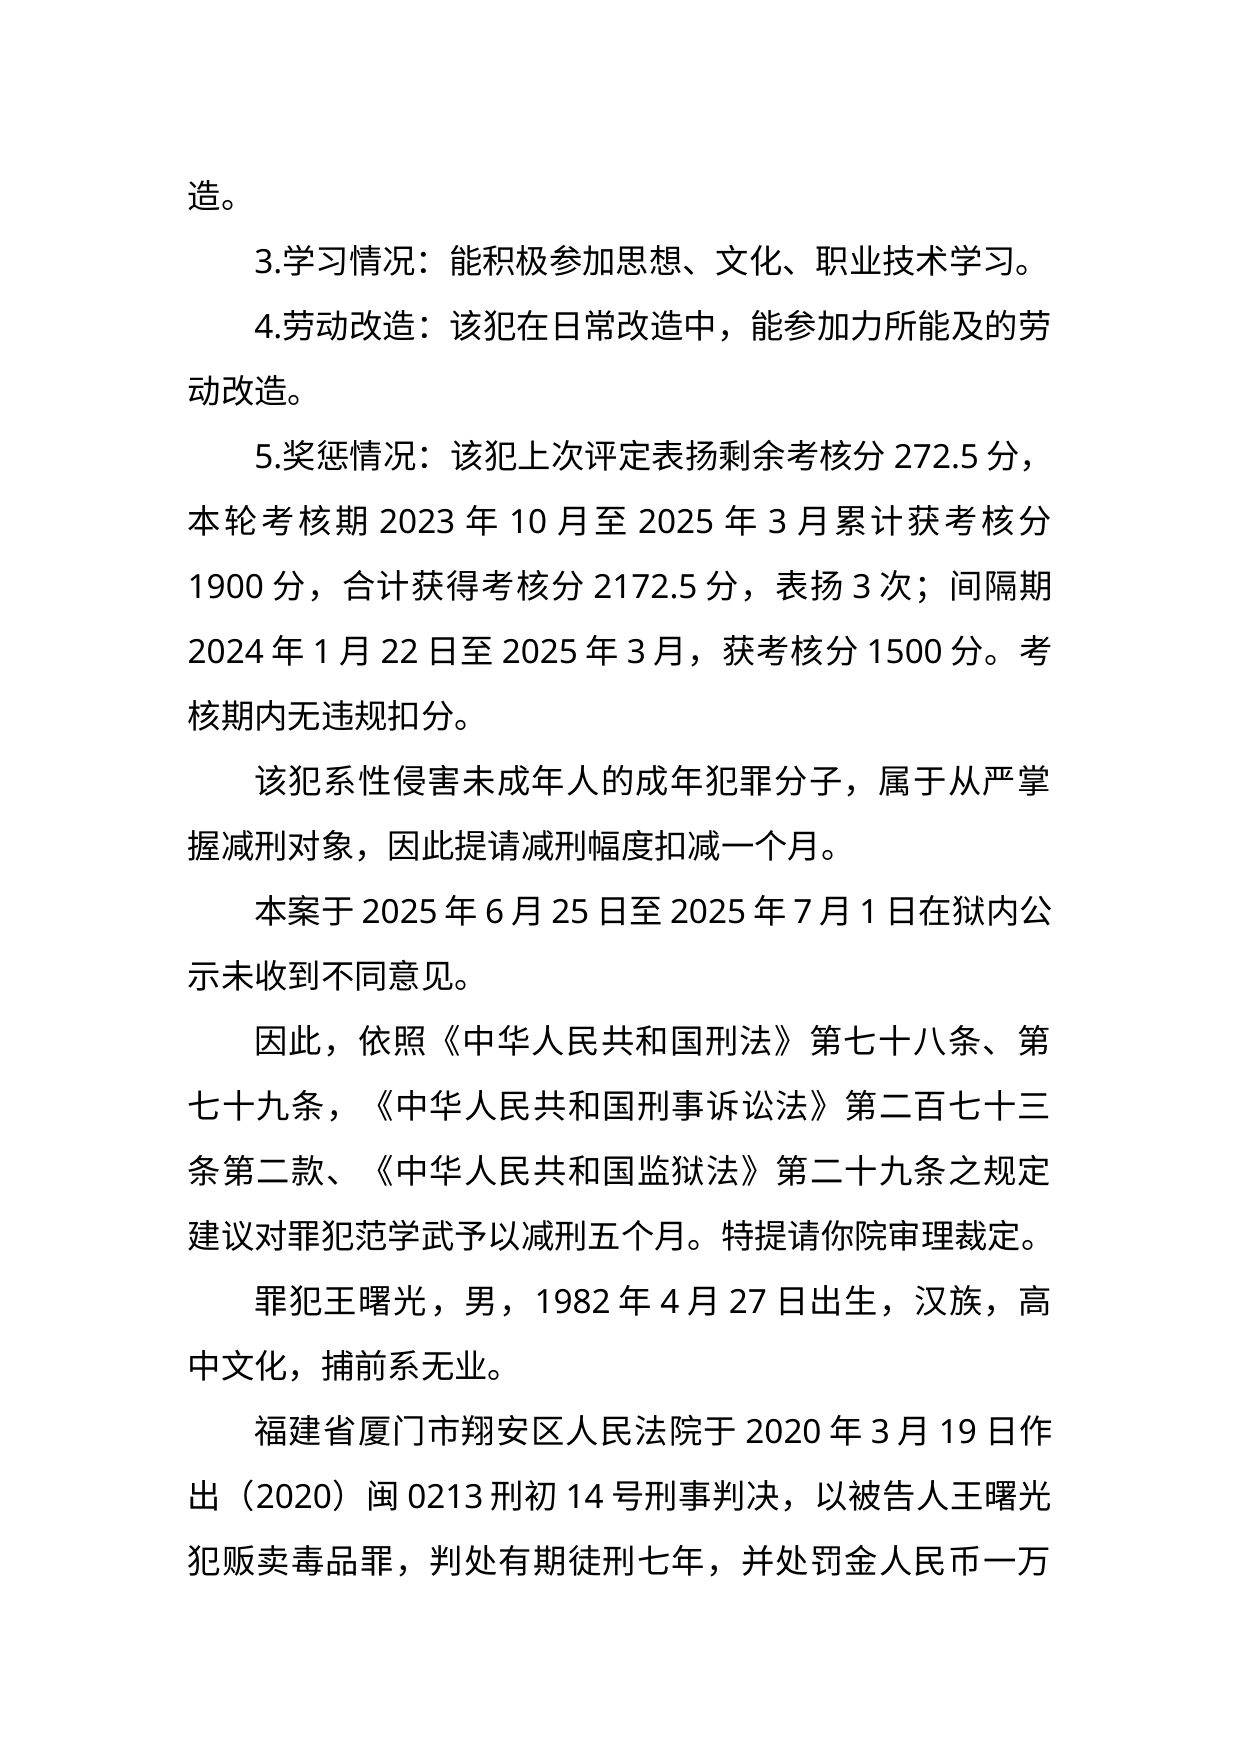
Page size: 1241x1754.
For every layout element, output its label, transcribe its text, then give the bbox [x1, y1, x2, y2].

text 因此，依照《中华人民共和国刑法》第七十八条、第七十九条，《中华人民共和国刑事诉讼法》第二百七十三条第二款、《中华人民共和国监狱法》第二十九条之规定，建议对罪犯范学武予以减刑五个月。特提请你院审理裁定。 [187, 1007, 1053, 1267]
text 3.学习情况：能积极参加思想、文化、职业技术学习。 [187, 227, 1053, 292]
text 罪犯王曙光，男，1982年4月27日出生，汉族，高中文化，捕前系无业。 [187, 1267, 1053, 1397]
text 本案于2025年6月25日至2025年7月1日在狱内公示未收到不同意见。 [187, 877, 1053, 1007]
text 该犯系性侵害未成年人的成年犯罪分子，属于从严掌握减刑对象，因此提请减刑幅度扣减一个月。 [187, 747, 1053, 877]
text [187, 162, 1053, 227]
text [187, 1397, 1053, 1592]
text 4.劳动改造：该犯在日常改造中，能参加力所能及的劳动改造。 [187, 292, 1053, 422]
text 5.奖惩情况：该犯上次评定表扬剩余考核分272.5分，本轮考核期2023年10月至2025年3月累计获考核分1900分，合计获得考核分2172.5分，表扬3次；间隔期2024年1月22日至2025年3月，获考核分1500分。考核期内无违规扣分。 [187, 422, 1053, 747]
